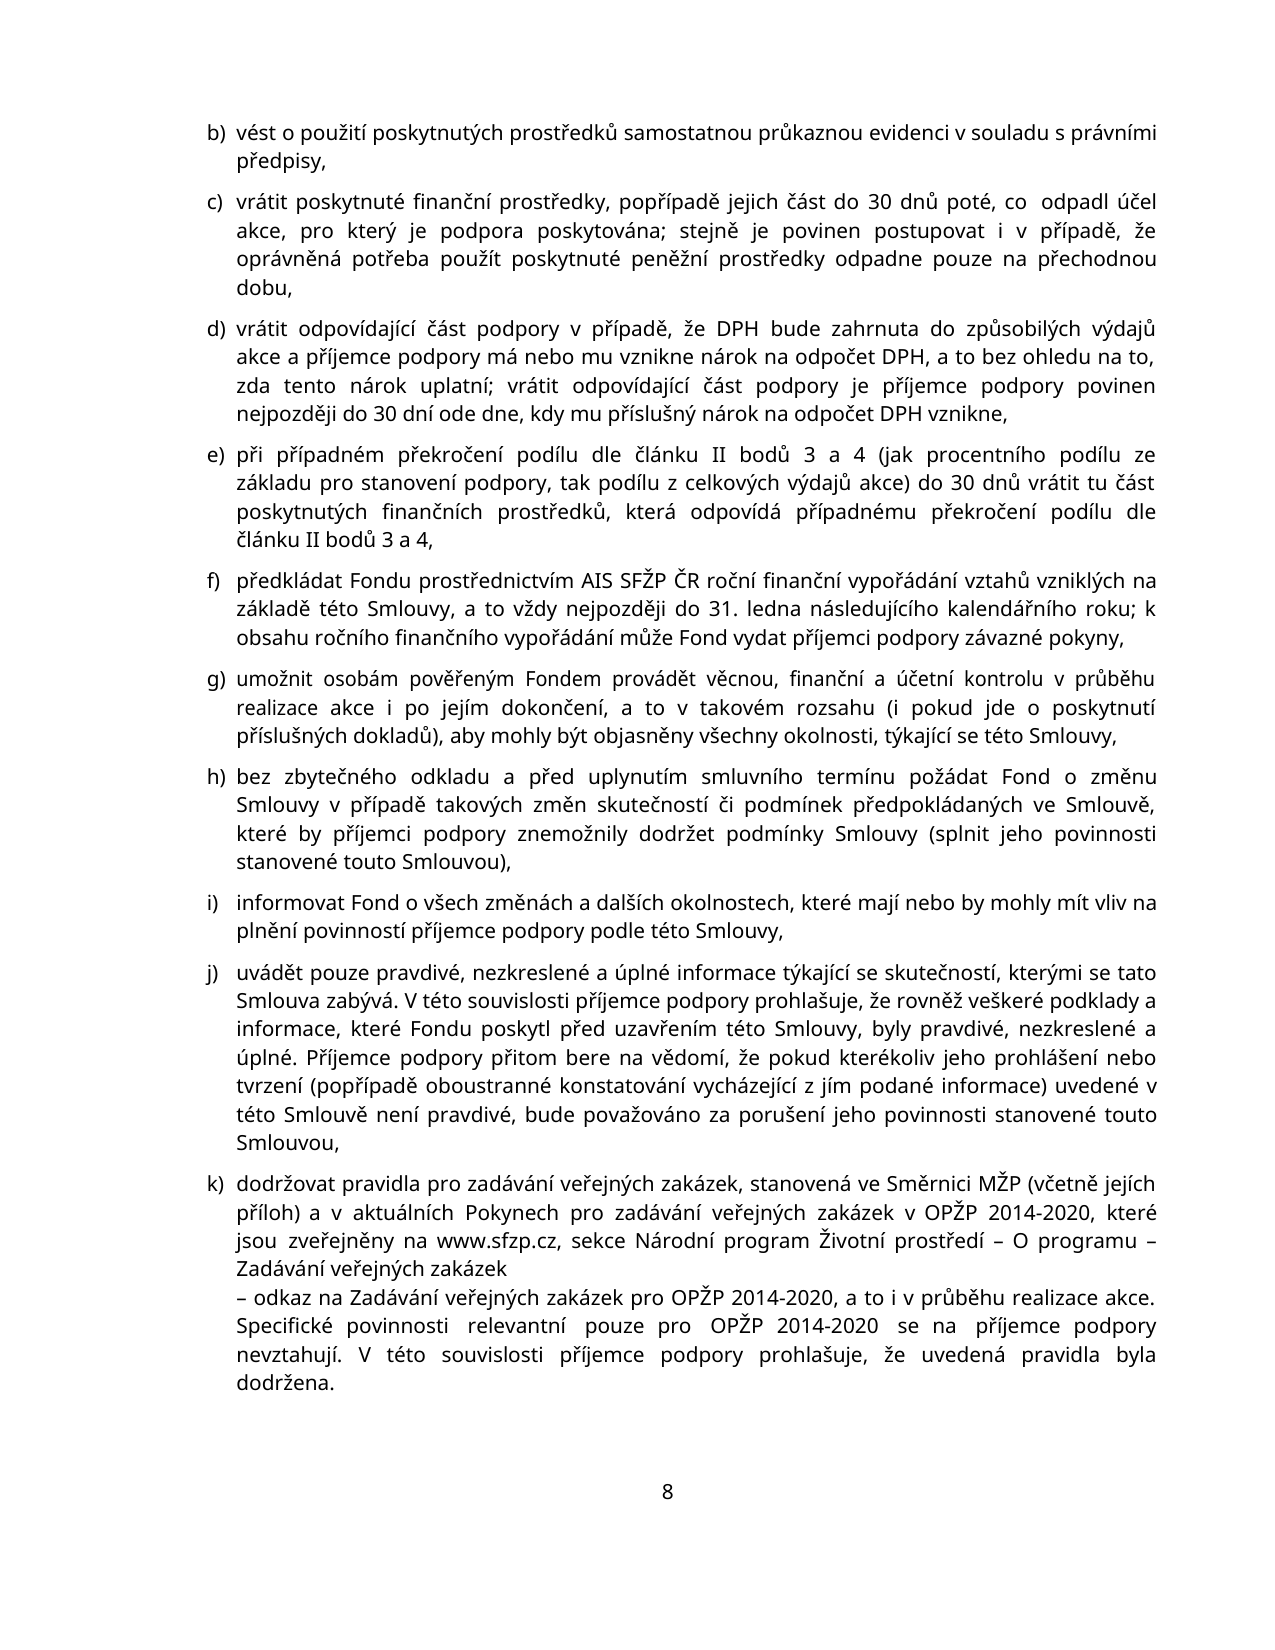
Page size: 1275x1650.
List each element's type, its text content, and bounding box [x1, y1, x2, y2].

list bez zbytečného odkladu a před uplynutím smluvního termínu požádat Fond o změnu Smlouvy v případě takových změn skutečností či podmínek předpokládaných ve Smlouvě, které by příjemci podpory znemožnily dodržet podmínky Smlouvy (splnit jeho povinnosti stanovené touto Smlouvou), [207, 762, 1157, 876]
list informovat Fond o všech změnách a dalších okolnostech, které mají nebo by mohly mít vliv na plnění povinností příjemce podpory podle této Smlouvy, [207, 888, 1157, 945]
list při případném překročení podílu dle článku II bodů 3 a 4 (jak procentního podílu ze základu pro stanovení podpory, tak podílu z celkových výdajů akce) do 30 dnů vrátit tu část poskytnutých finančních prostředků, která odpovídá případnému překročení podílu dle článku II bodů 3 a 4, [207, 440, 1156, 554]
list dodržovat pravidla pro zadávání veřejných zakázek, stanovená ve Směrnici MŽP (včetně jejích příloh) a v aktuálních Pokynech pro zadávání veřejných zakázek v OPŽP 2014-2020, které jsou zveřejněny na www.sfzp.cz, sekce Národní program Životní prostředí – O programu – Zadávání veřejných zakázek [207, 1169, 1157, 1283]
list uvádět pouze pravdivé, nezkreslené a úplné informace týkající se skutečností, kterými se tato Smlouva zabývá. V této souvislosti příjemce podpory prohlašuje, že rovněž veškeré podklady a informace, které Fondu poskytl před uzavřením této Smlouvy, byly pravdivé, nezkreslené a úplné. Příjemce podpory přitom bere na vědomí, že pokud kterékoliv jeho prohlášení nebo tvrzení (popřípadě oboustranné konstatování vycházející z jím podané informace) uvedené v této Smlouvě není pravdivé, bude považováno za porušení jeho povinnosti stanovené touto Smlouvou, [207, 958, 1157, 1157]
list vrátit poskytnuté finanční prostředky, popřípadě jejich část do 30 dnů poté, co odpadl účel akce, pro který je podpora poskytována; stejně je povinen postupovat i v případě, že oprávněná potřeba použít poskytnuté peněžní prostředky odpadne pouze na přechodnou dobu, [207, 187, 1157, 301]
list vést o použití poskytnutých prostředků samostatnou průkaznou evidenci v souladu s právními předpisy, [207, 118, 1157, 175]
text – odkaz na Zadávání veřejných zakázek pro OPŽP 2014-2020, a to i v průběhu realizace akce. Specifické povinnosti relevantní pouze pro OPŽP 2014-2020 se na příjemce podpory nevztahují. V této souvislosti příjemce podpory prohlašuje, že uvedená pravidla byla dodržena. [236, 1283, 1157, 1397]
list vrátit odpovídající část podpory v případě, že DPH bude zahrnuta do způsobilých výdajů akce a příjemce podpory má nebo mu vznikne nárok na odpočet DPH, a to bez ohledu na to, zda tento nárok uplatní; vrátit odpovídající část podpory je příjemce podpory povinen nejpozději do 30 dní ode dne, kdy mu příslušný nárok na odpočet DPH vznikne, [207, 314, 1156, 428]
list předkládat Fondu prostřednictvím AIS SFŽP ČR roční finanční vypořádání vztahů vzniklých na základě této Smlouvy, a to vždy nejpozději do 31. ledna následujícího kalendářního roku; k obsahu ročního finančního vypořádání může Fond vydat příjemci podpory závazné pokyny, [207, 566, 1157, 651]
list umožnit osobám pověřeným Fondem provádět věcnou, finanční a účetní kontrolu v průběhu realizace akce i po jejím dokončení, a to v takovém rozsahu (i pokud jde o poskytnutí příslušných dokladů), aby mohly být objasněny všechny okolnosti, týkající se této Smlouvy, [207, 664, 1157, 749]
